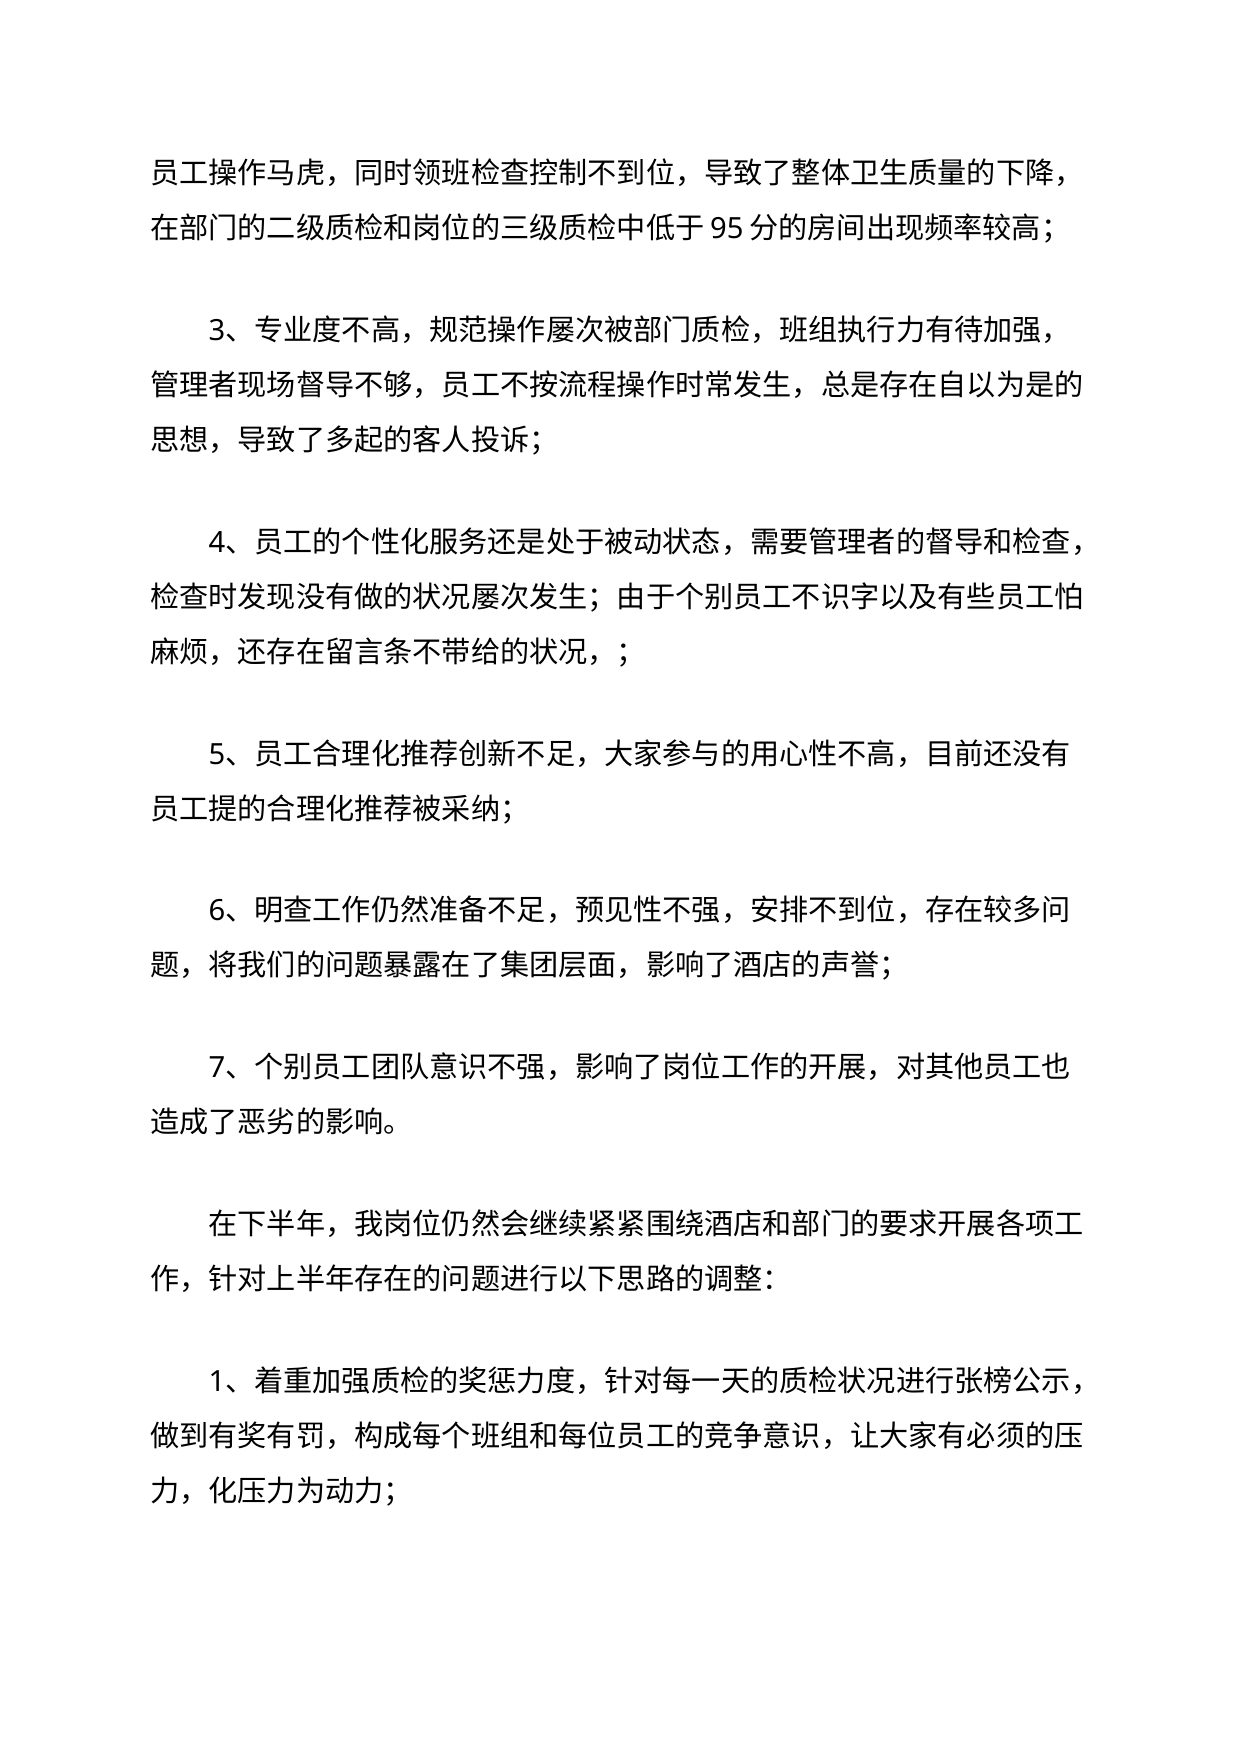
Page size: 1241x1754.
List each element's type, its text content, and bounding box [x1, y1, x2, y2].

text 6、明查工作仍然准备不足，预见性不强，安排不到位，存在较多问题，将我们的问题暴露在了集团层面，影响了酒店的声誉； [150, 887, 1090, 984]
text 7、个别员工团队意识不强，影响了岗位工作的开展，对其他员工也造成了恶劣的影响。 [150, 1044, 1090, 1141]
text 4、员工的个性化服务还是处于被动状态，需要管理者的督导和检查，检查时发现没有做的状况屡次发生；由于个别员工不识字以及有些员工怕麻烦，还存在留言条不带给的状况，； [150, 518, 1090, 671]
text 3、专业度不高，规范操作屡次被部门质检，班组执行力有待加强，管理者现场督导不够，员工不按流程操作时常发生，总是存在自以为是的思想，导致了多起的客人投诉； [150, 307, 1090, 459]
text 1、着重加强质检的奖惩力度，针对每一天的质检状况进行张榜公示，做到有奖有罚，构成每个班组和每位员工的竞争意识，让大家有必须的压力，化压力为动力； [150, 1357, 1090, 1509]
text 在下半年，我岗位仍然会继续紧紧围绕酒店和部门的要求开展各项工作，针对上半年存在的问题进行以下思路的调整： [150, 1201, 1090, 1298]
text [150, 150, 1090, 247]
text 5、员工合理化推荐创新不足，大家参与的用心性不高，目前还没有员工提的合理化推荐被采纳； [150, 730, 1090, 827]
